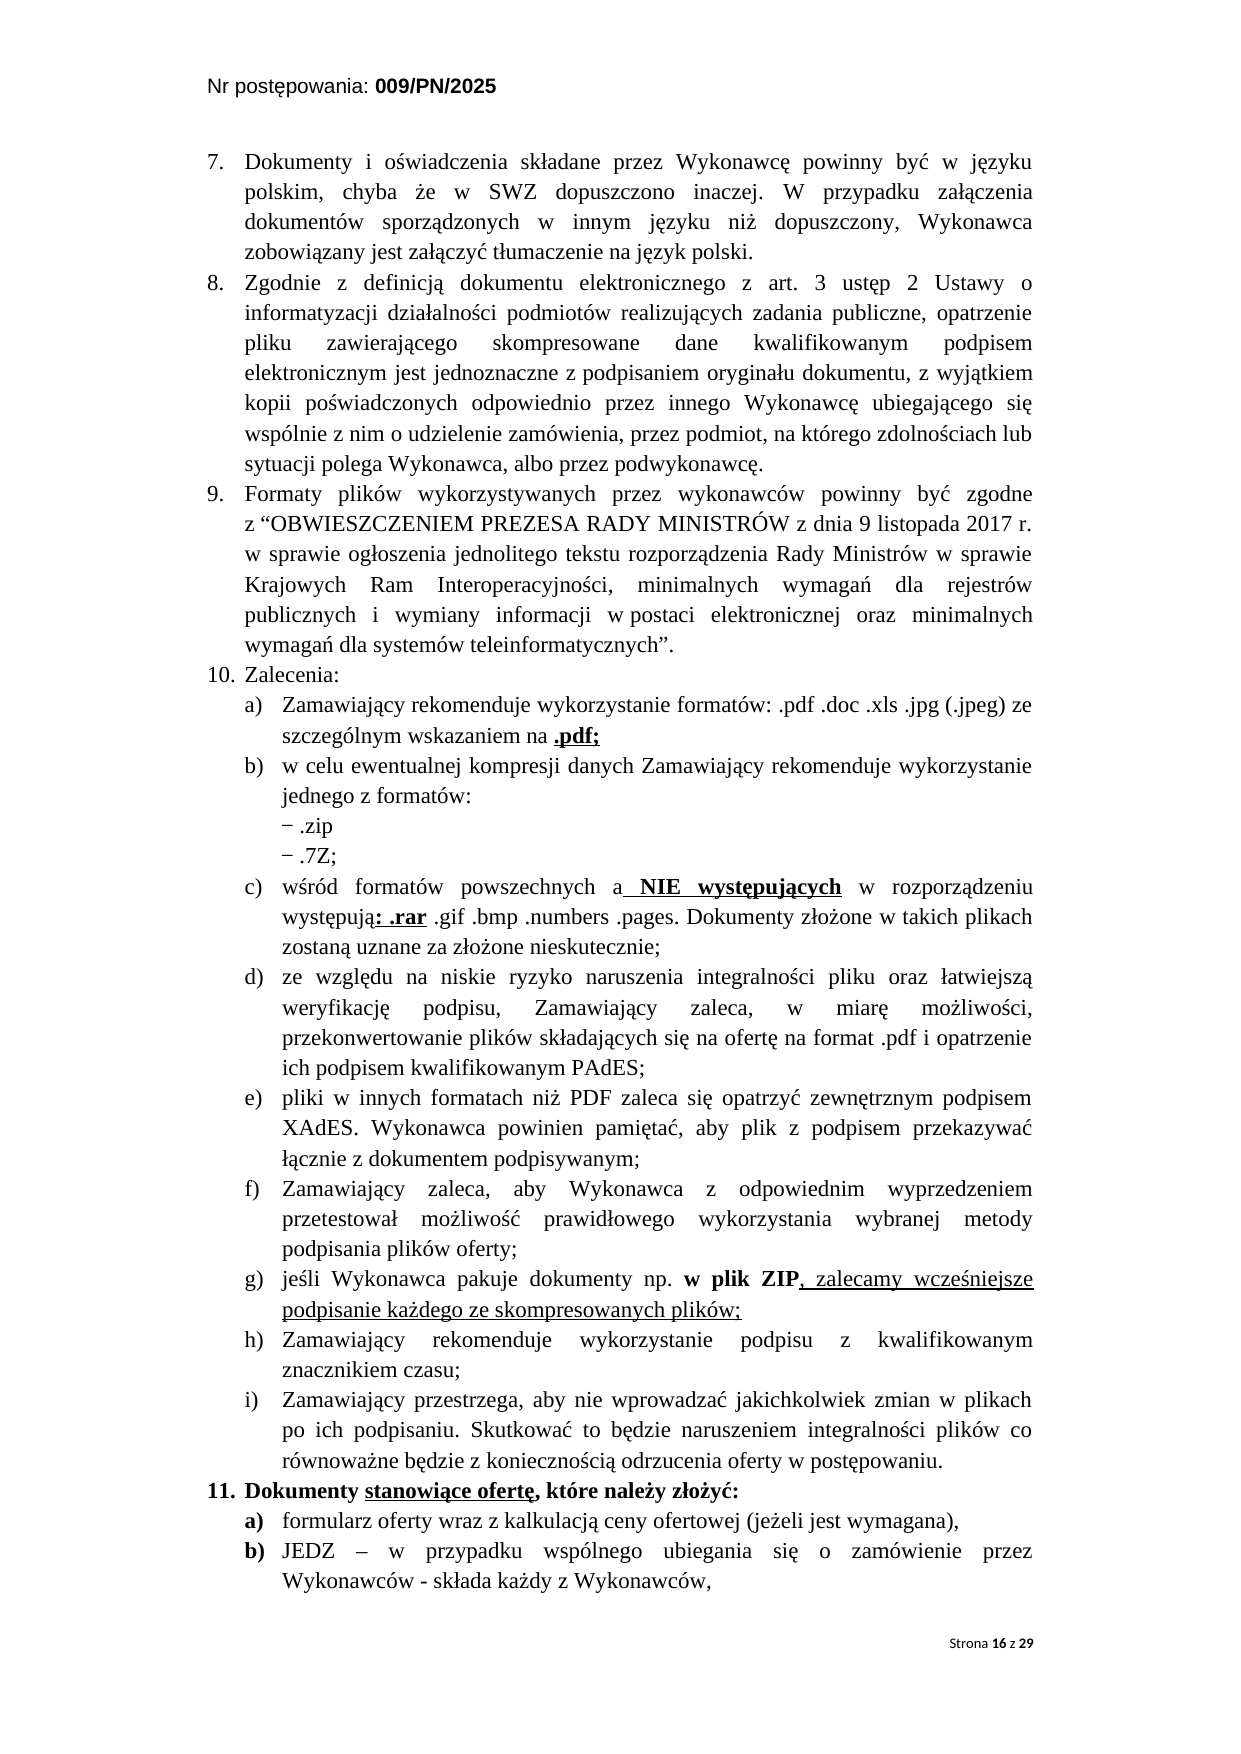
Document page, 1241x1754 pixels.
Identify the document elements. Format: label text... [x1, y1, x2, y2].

list formularz oferty wraz z kalkulacją ceny ofertowej (jeżeli jest wymagana), [244, 1507, 1033, 1533]
list Zalecenia: [207, 661, 1033, 688]
list Dokumenty stanowiące ofertę, które należy złożyć: [207, 1477, 1033, 1503]
list Dokumenty i oświadczenia składane przez Wykonawcę powinny być w języku polskim, chyba że w SWZ dopuszczono inaczej. W przypadku załączenia dokumentów sporządzonych w innym języku niż dopuszczony, Wykonawca zobowiązany jest załączyć tłumaczenie na język polski. [207, 148, 1033, 265]
list Zamawiający rekomenduje wykorzystanie podpisu z kwalifikowanym znacznikiem czasu; [244, 1326, 1033, 1382]
list ze względu na niskie ryzyko naruszenia integralności pliku oraz łatwiejszą weryfikację podpisu, Zamawiający zaleca, w miarę możliwości, przekonwertowanie plików składających się na ofertę na format .pdf i opatrzenie ich podpisem kwalifikowanym PAdES; [244, 963, 1033, 1080]
list w celu ewentualnej kompresji danych Zamawiający rekomenduje wykorzystanie jednego z formatów: [244, 752, 1033, 808]
list JEDZ – w przypadku wspólnego ubiegania się o zamówienie przez Wykonawców - składa każdy z Wykonawców, [244, 1537, 1033, 1594]
text − .zip [251, 812, 1033, 839]
list Zamawiający przestrzega, aby nie wprowadzać jakichkolwiek zmian w plikach po ich podpisaniu. Skutkować to będzie naruszeniem integralności plików co równoważne będzie z koniecznością odrzucenia oferty w postępowaniu. [244, 1386, 1033, 1473]
text − .7Z; [251, 842, 1033, 869]
list Formaty plików wykorzystywanych przez wykonawców powinny być zgodne z “OBWIESZCZENIEM PREZESA RADY MINISTRÓW z dnia 9 listopada 2017 r. w sprawie ogłoszenia jednolitego tekstu rozporządzenia Rady Ministrów w sprawie Krajowych Ram Interoperacyjności, minimalnych wymagań dla rejestrów publicznych i wymiany informacji w postaci elektronicznej oraz minimalnych wymagań dla systemów teleinformatycznych”. [207, 480, 1033, 657]
list Zgodnie z definicją dokumentu elektronicznego z art. 3 ustęp 2 Ustawy o informatyzacji działalności podmiotów realizujących zadania publiczne, opatrzenie pliku zawierającego skompresowane dane kwalifikowanym podpisem elektronicznym jest jednoznaczne z podpisaniem oryginału dokumentu, z wyjątkiem kopii poświadczonych odpowiednio przez innego Wykonawcę ubiegającego się wspólnie z nim o udzielenie zamówienia, przez podmiot, na którego zdolnościach lub sytuacji polega Wykonawca, albo przez podwykonawcę. [207, 268, 1033, 476]
list wśród formatów powszechnych a NIE występujących w rozporządzeniu występują: .rar .gif .bmp .numbers .pages. Dokumenty złożone w takich plikach zostaną uznane za złożone nieskutecznie; [244, 873, 1033, 959]
list pliki w innych formatach niż PDF zaleca się opatrzyć zewnętrznym podpisem XAdES. Wykonawca powinien pamiętać, aby plik z podpisem przekazywać łącznie z dokumentem podpisywanym; [244, 1084, 1033, 1171]
list Zamawiający zaleca, aby Wykonawca z odpowiednim wyprzedzeniem przetestował możliwość prawidłowego wykorzystania wybranej metody podpisania plików oferty; [244, 1175, 1033, 1262]
list Zamawiający rekomenduje wykorzystanie formatów: .pdf .doc .xls .jpg (.jpeg) ze szczególnym wskazaniem na .pdf; [244, 691, 1033, 748]
list jeśli Wykonawca pakuje dokumenty np. w plik ZIP, zalecamy wcześniejsze podpisanie każdego ze skompresowanych plików; [244, 1265, 1033, 1322]
